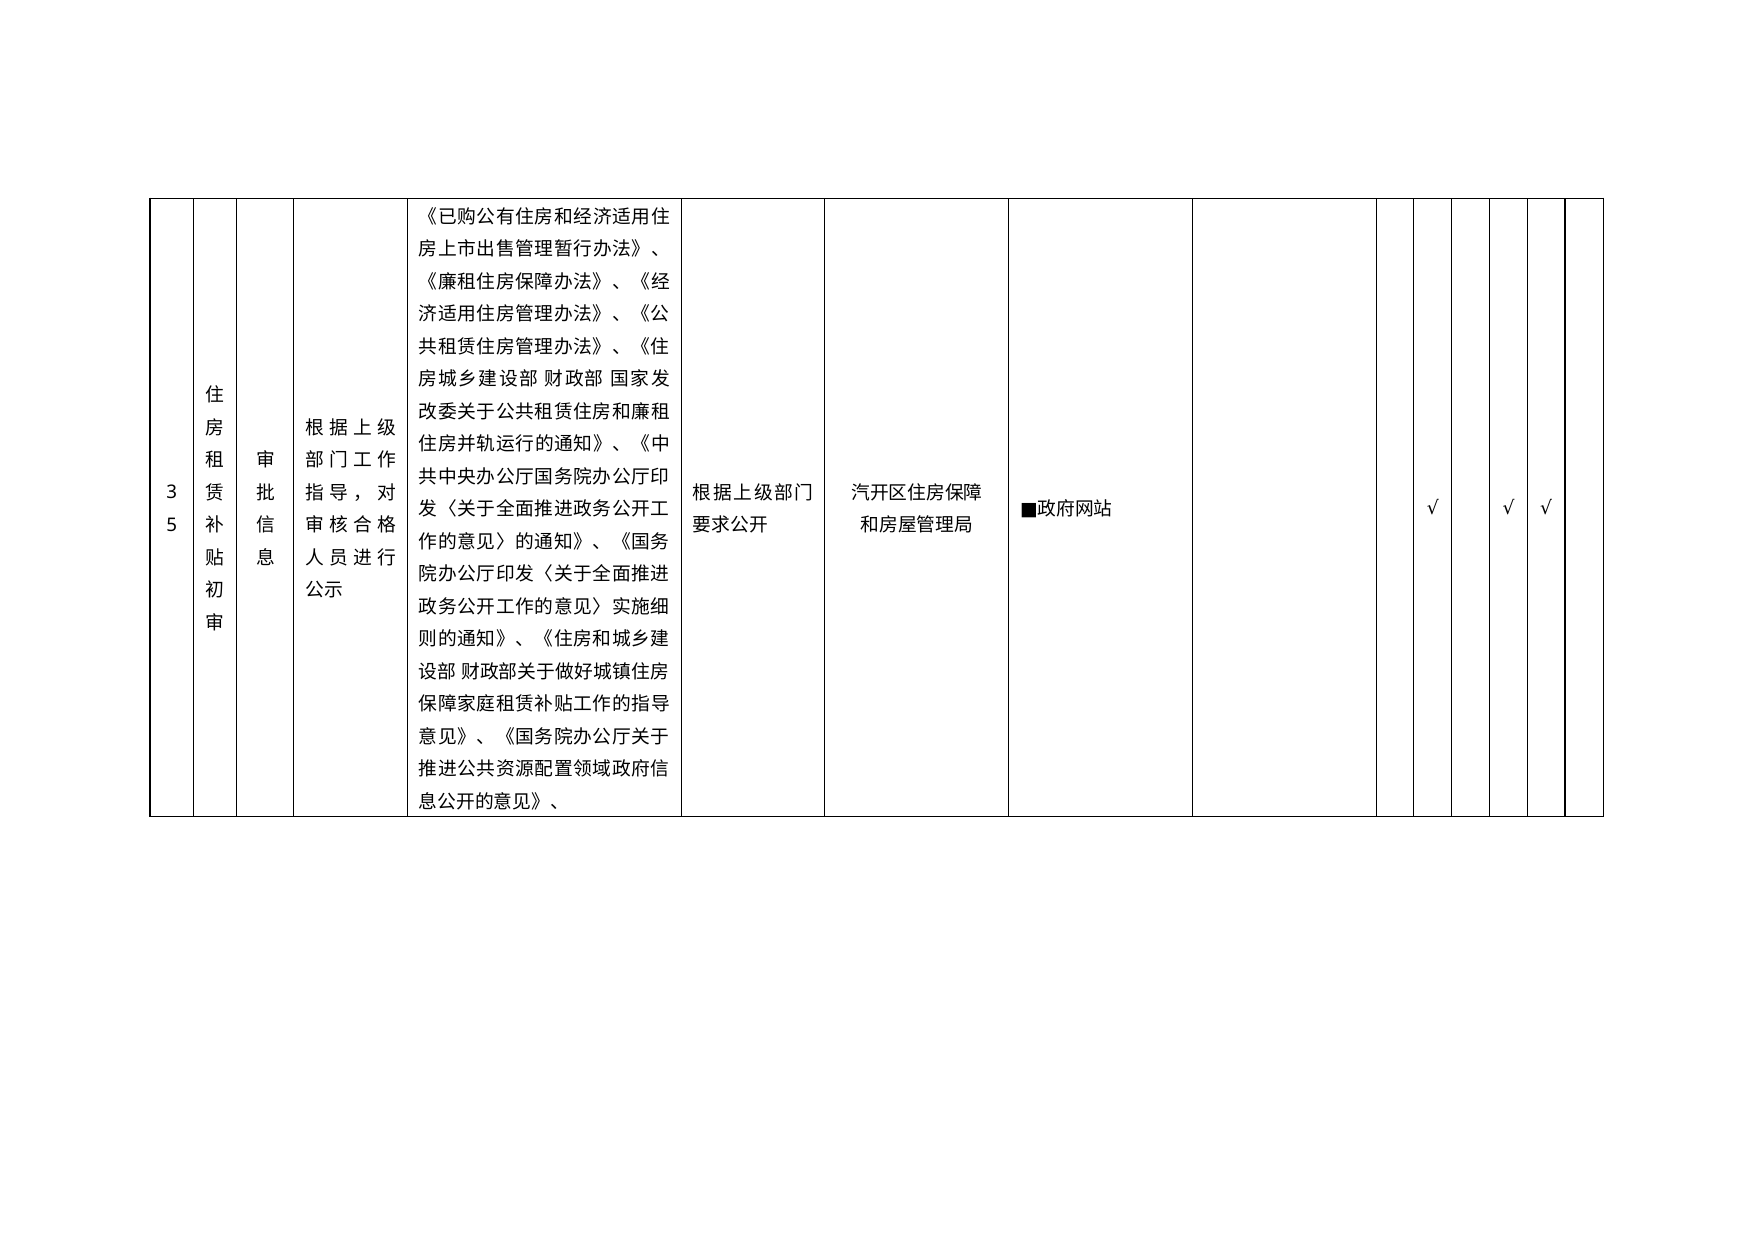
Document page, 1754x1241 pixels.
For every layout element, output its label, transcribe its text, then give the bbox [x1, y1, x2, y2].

table_cell 汽开区住房保障 和房屋管理局 [825, 199, 1008, 816]
table_cell ■政府网站 [1009, 199, 1192, 816]
table_cell 审批信息 [237, 199, 293, 816]
table_cell [1193, 199, 1376, 816]
table_cell 35 [151, 199, 193, 816]
table_cell 住房租赁补贴初审 [194, 199, 236, 816]
table_cell √ [1490, 199, 1527, 816]
table_cell √ [1528, 199, 1564, 816]
table_cell √ [1414, 199, 1451, 816]
table_cell [1566, 199, 1603, 816]
table_cell 根据上级部门要求公开 [682, 199, 824, 816]
table_cell [1377, 199, 1413, 816]
table_cell [1452, 199, 1489, 816]
table_cell 根据上级部门工作指导，对审核合格人员进行公示 [294, 199, 407, 816]
table_cell 《已购公有住房和经济适用住房上市出售管理暂行办法》、《廉租住房保障办法》、《经济适用住房管理办法》、《公共租赁住房管理办法》、《住房城乡建设部 财政部 国家发改委关于公共租赁住房和廉租住房并轨运行的通知》、《中共中央办公厅国务院办公厅印发〈关于全面推进政务公开工作的意见〉的通知》、《国务院办公厅印发〈关于全面推进政务公开工作的意见〉实施细则的通知》、《住房和城乡建设部 财政部关于做好城镇住房保障家庭租赁补贴工作的指导意见》、《国务院办公厅关于推进公共资源配置领域政府信息公开的意见》、 [408, 199, 681, 816]
